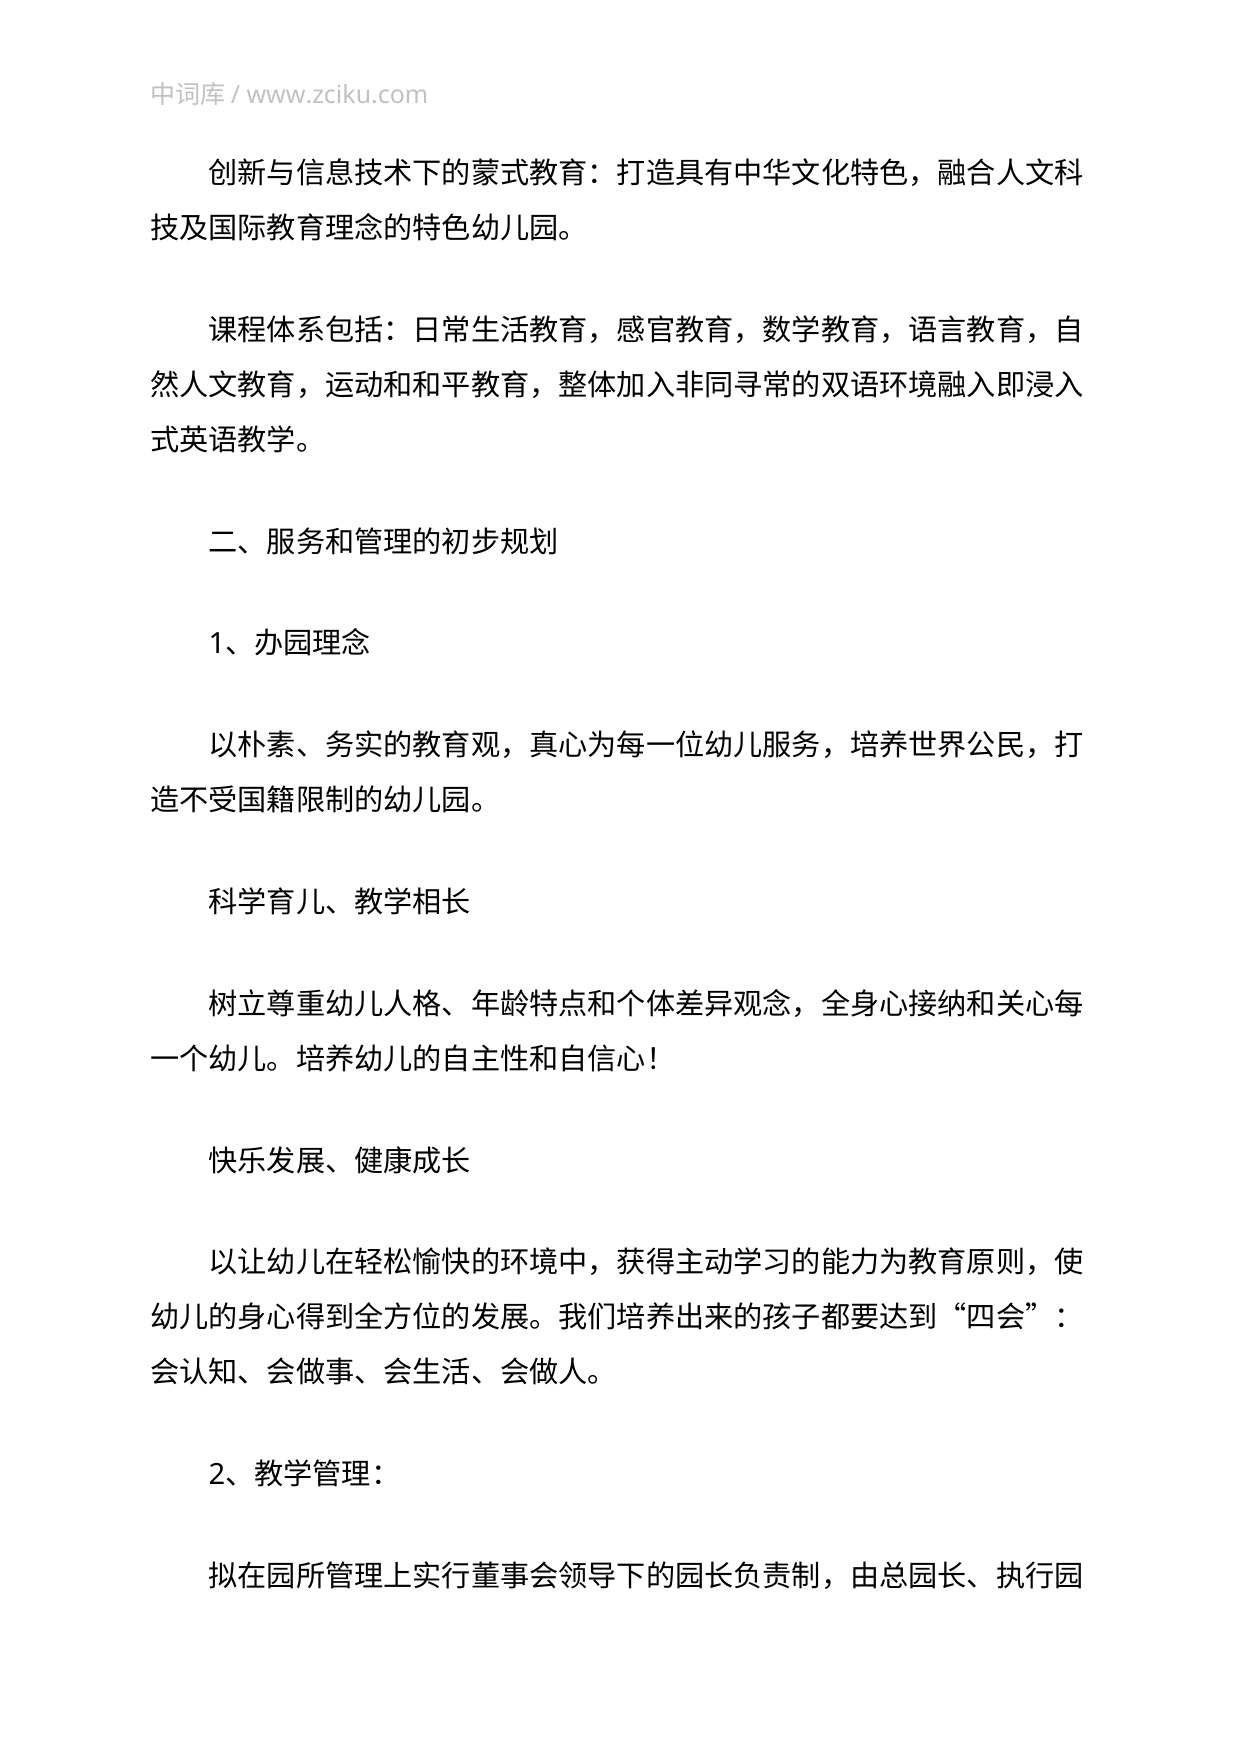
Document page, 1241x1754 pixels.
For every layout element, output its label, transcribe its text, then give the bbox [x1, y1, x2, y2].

text 1、办园理念 [150, 620, 1090, 662]
text 创新与信息技术下的蒙式教育：打造具有中华文化特色，融合人文科技及国际教育理念的特色幼儿园。 [150, 150, 1090, 247]
text 以让幼儿在轻松愉快的环境中，获得主动学习的能力为教育原则，使幼儿的身心得到全方位的发展。我们培养出来的孩子都要达到“四会”：会认知、会做事、会生活、会做人。 [150, 1239, 1090, 1391]
text 以朴素、务实的教育观，真心为每一位幼儿服务，培养世界公民，打造不受国籍限制的幼儿园。 [150, 722, 1090, 819]
text 科学育儿、教学相长 [150, 879, 1090, 921]
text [150, 1552, 1090, 1595]
text 二、服务和管理的初步规划 [150, 518, 1090, 561]
text 树立尊重幼儿人格、年龄特点和个体差异观念，全身心接纳和关心每一个幼儿。培养幼儿的自主性和自信心！ [150, 980, 1090, 1078]
text 课程体系包括：日常生活教育，感官教育，数学教育，语言教育，自然人文教育，运动和和平教育，整体加入非同寻常的双语环境融入即浸入式英语教学。 [150, 307, 1090, 459]
text 快乐发展、健康成长 [150, 1137, 1090, 1179]
text 2、教学管理： [150, 1450, 1090, 1493]
